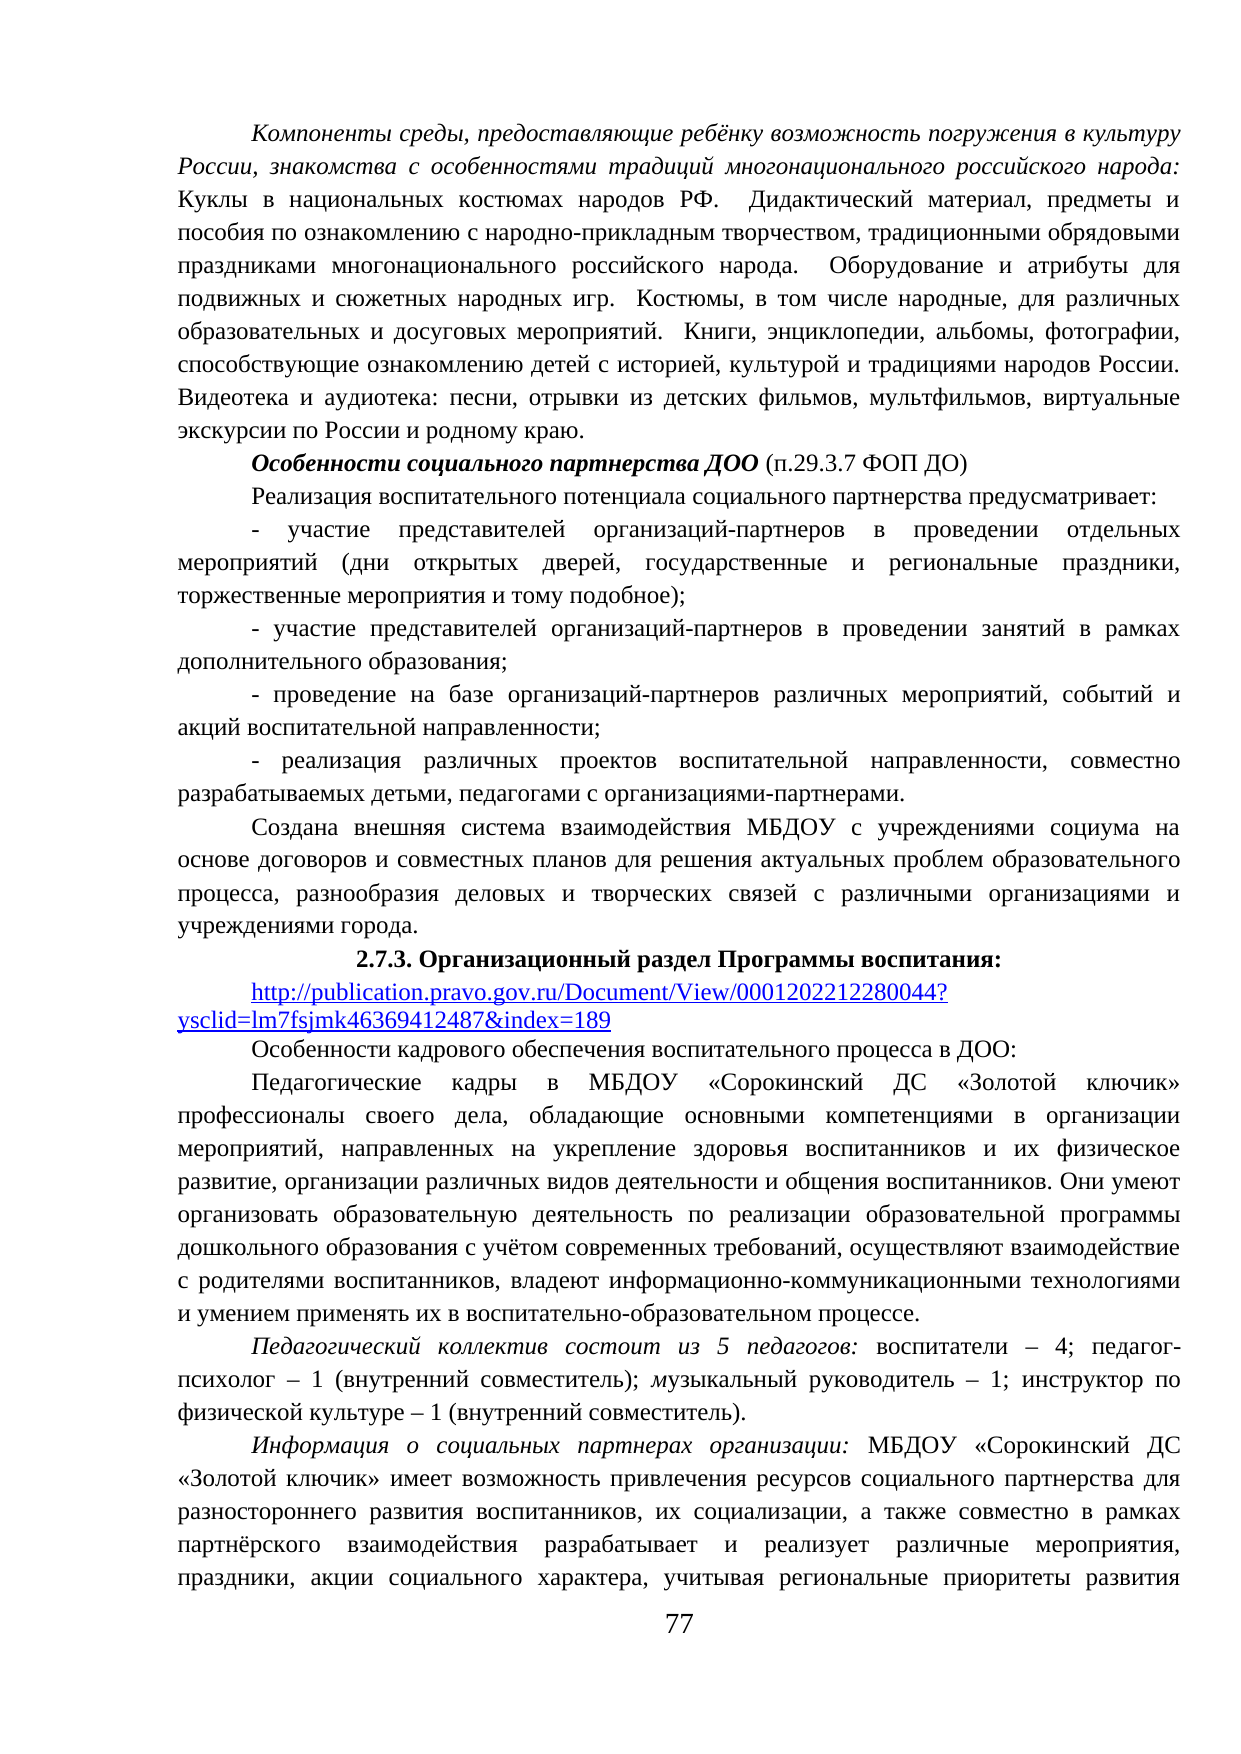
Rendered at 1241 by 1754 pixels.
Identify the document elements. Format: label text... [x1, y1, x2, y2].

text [177, 1430, 1181, 1591]
text Компоненты среды, предоставляющие ребёнку возможность погружения в культуру России, знакомства с особенностями традиций многонационального российского народа: Куклы в национальных костюмах народов РФ. Дидактический материал, предметы и пособия по ознакомлению с народно-прикладным творчеством, традиционными обрядовыми праздниками многонационального российского народа. Оборудование и атрибуты для подвижных и сюжетных народных игр. Костюмы, в том числе народные, для различных образовательных и досуговых мероприятий. Книги, энциклопедии, альбомы, фотографии, способствующие ознакомлению детей с историей, культурой и традициями народов России. Видеотека и аудиотека: песни, отрывки из детских фильмов, мультфильмов, виртуальные экскурсии по России и родному краю. [177, 118, 1181, 444]
text Особенности социального партнерства ДОО (п.29.3.7 ФОП ДО) [177, 448, 1181, 477]
text Педагогические кадры в МБДОУ «Сорокинский ДС «Золотой ключик» профессионалы своего дела, обладающие основными компетенциями в организации мероприятий, направленных на укрепление здоровья воспитанников и их физическое развитие, организации различных видов деятельности и общения воспитанников. Они умеют организовать образовательную деятельность по реализации образовательной программы дошкольного образования с учётом современных требований, осуществляют взаимодействие с родителями воспитанников, владеют информационно-коммуникационными технологиями и умением применять их в воспитательно-образовательном процессе. [177, 1067, 1181, 1327]
text Педагогический коллектив состоит из 5 педагогов: воспитатели – 4; педагог-психолог – 1 (внутренний совместитель); музыкальный руководитель – 1; инструктор по физической культуре – 1 (внутренний совместитель). [177, 1331, 1181, 1426]
text - участие представителей организаций-партнеров в проведении отдельных мероприятий (дни открытых дверей, государственные и региональные праздники, торжественные мероприятия и тому подобное); [177, 514, 1181, 609]
text - реализация различных проектов воспитательной направленности, совместно разрабатываемых детьми, педагогами с организациями-партнерами. [177, 746, 1181, 807]
text Создана внешняя система взаимодействия МБДОУ с учреждениями социума на основе договоров и совместных планов для решения актуальных проблем образовательного процесса, разнообразия деловых и творческих связей с различными организациями и учреждениями города. [177, 812, 1181, 939]
text Особенности кадрового обеспечения воспитательного процесса в ДОО: [177, 1034, 1181, 1063]
text Реализация воспитательного потенциала социального партнерства предусматривает: [177, 481, 1181, 510]
text - проведение на базе организаций-партнеров различных мероприятий, событий и акций воспитательной направленности; [177, 679, 1181, 741]
text http://publication.pravo.gov.ru/Document/View/0001202212280044?ysclid=lm7fsjmk46369412487&index=189 [177, 977, 1181, 1034]
text - участие представителей организаций-партнеров в проведении занятий в рамках дополнительного образования; [177, 613, 1181, 675]
text 2.7.3. Организационный раздел Программы воспитания: [177, 944, 1181, 972]
